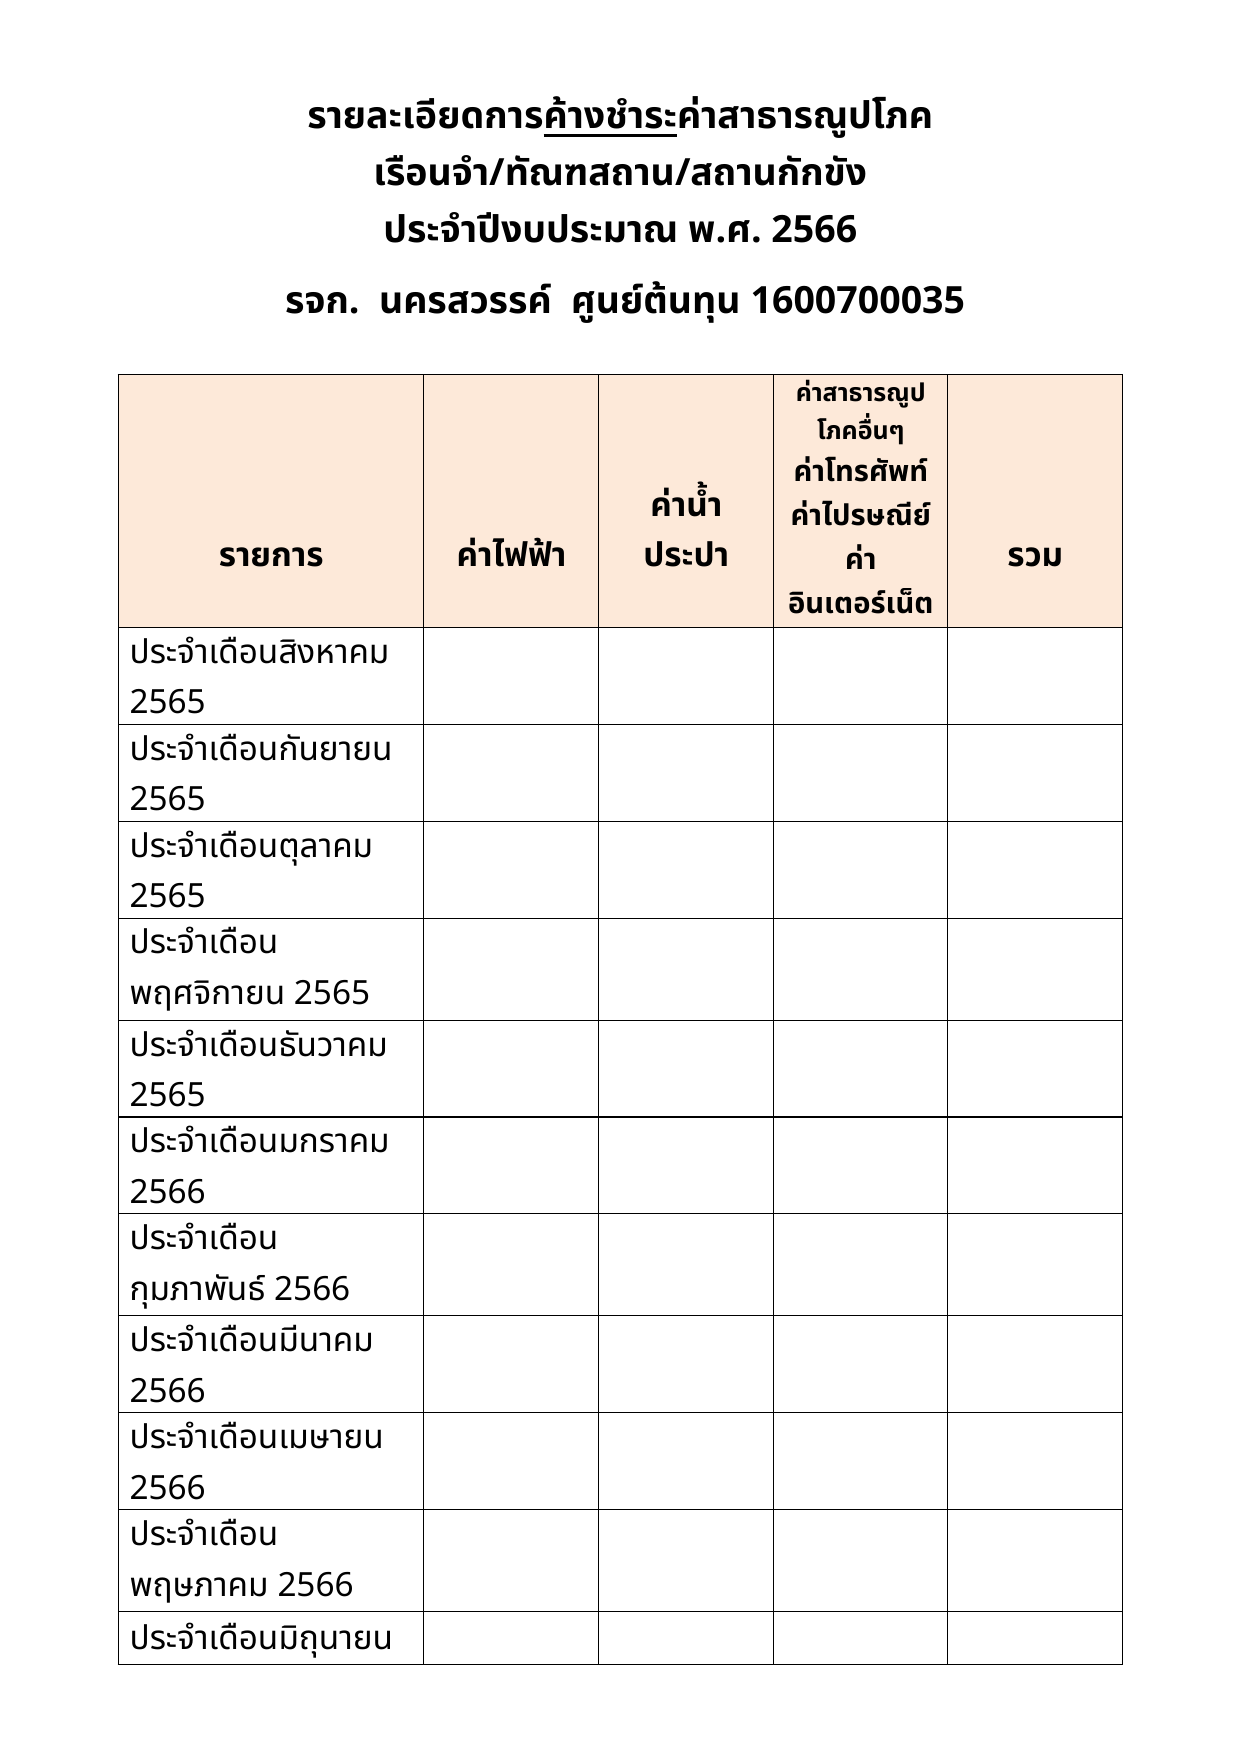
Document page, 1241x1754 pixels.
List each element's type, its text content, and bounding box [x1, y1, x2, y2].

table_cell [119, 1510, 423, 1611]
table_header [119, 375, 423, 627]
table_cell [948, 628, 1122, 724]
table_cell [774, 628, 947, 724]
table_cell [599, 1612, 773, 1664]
text รจก. นครสวรรค์ ศูนย์ต้นทุน 1600700035 [118, 273, 1122, 330]
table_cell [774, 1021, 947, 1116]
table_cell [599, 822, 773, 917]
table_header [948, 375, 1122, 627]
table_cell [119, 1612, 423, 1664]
text รายละเอียดการค้างชำระค่าสาธารณูปโภค [118, 89, 1122, 145]
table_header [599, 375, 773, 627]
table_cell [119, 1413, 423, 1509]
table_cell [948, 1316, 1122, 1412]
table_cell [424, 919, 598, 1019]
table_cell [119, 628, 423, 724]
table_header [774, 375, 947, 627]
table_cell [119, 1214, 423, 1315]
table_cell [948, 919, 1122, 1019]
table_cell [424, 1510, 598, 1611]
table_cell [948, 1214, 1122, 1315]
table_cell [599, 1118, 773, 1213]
text เรือนจำ/ทัณฑสถาน/สถานกักขัง [118, 145, 1122, 202]
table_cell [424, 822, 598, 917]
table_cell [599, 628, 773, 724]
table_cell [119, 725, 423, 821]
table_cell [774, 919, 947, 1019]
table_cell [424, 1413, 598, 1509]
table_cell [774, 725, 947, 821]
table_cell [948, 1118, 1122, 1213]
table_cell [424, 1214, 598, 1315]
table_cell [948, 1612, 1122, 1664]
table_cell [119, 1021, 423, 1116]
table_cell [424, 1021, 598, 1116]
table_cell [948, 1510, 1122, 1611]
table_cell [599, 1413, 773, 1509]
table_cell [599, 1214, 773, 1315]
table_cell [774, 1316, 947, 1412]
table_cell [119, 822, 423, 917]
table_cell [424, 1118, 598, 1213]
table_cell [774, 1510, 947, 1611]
text ประจำปีงบประมาณ พ.ศ. 2566 [118, 202, 1122, 259]
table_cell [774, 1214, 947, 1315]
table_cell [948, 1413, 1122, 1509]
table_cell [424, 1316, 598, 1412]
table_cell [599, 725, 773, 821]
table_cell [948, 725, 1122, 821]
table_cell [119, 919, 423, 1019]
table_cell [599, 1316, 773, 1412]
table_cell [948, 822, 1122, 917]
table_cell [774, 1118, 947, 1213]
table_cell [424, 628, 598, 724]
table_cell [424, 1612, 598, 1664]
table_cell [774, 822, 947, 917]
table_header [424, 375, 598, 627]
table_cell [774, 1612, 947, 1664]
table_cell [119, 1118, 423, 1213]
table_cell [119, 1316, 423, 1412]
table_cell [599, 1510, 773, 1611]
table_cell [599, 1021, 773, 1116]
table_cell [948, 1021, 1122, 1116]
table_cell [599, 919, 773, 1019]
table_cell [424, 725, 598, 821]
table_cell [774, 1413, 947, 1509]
